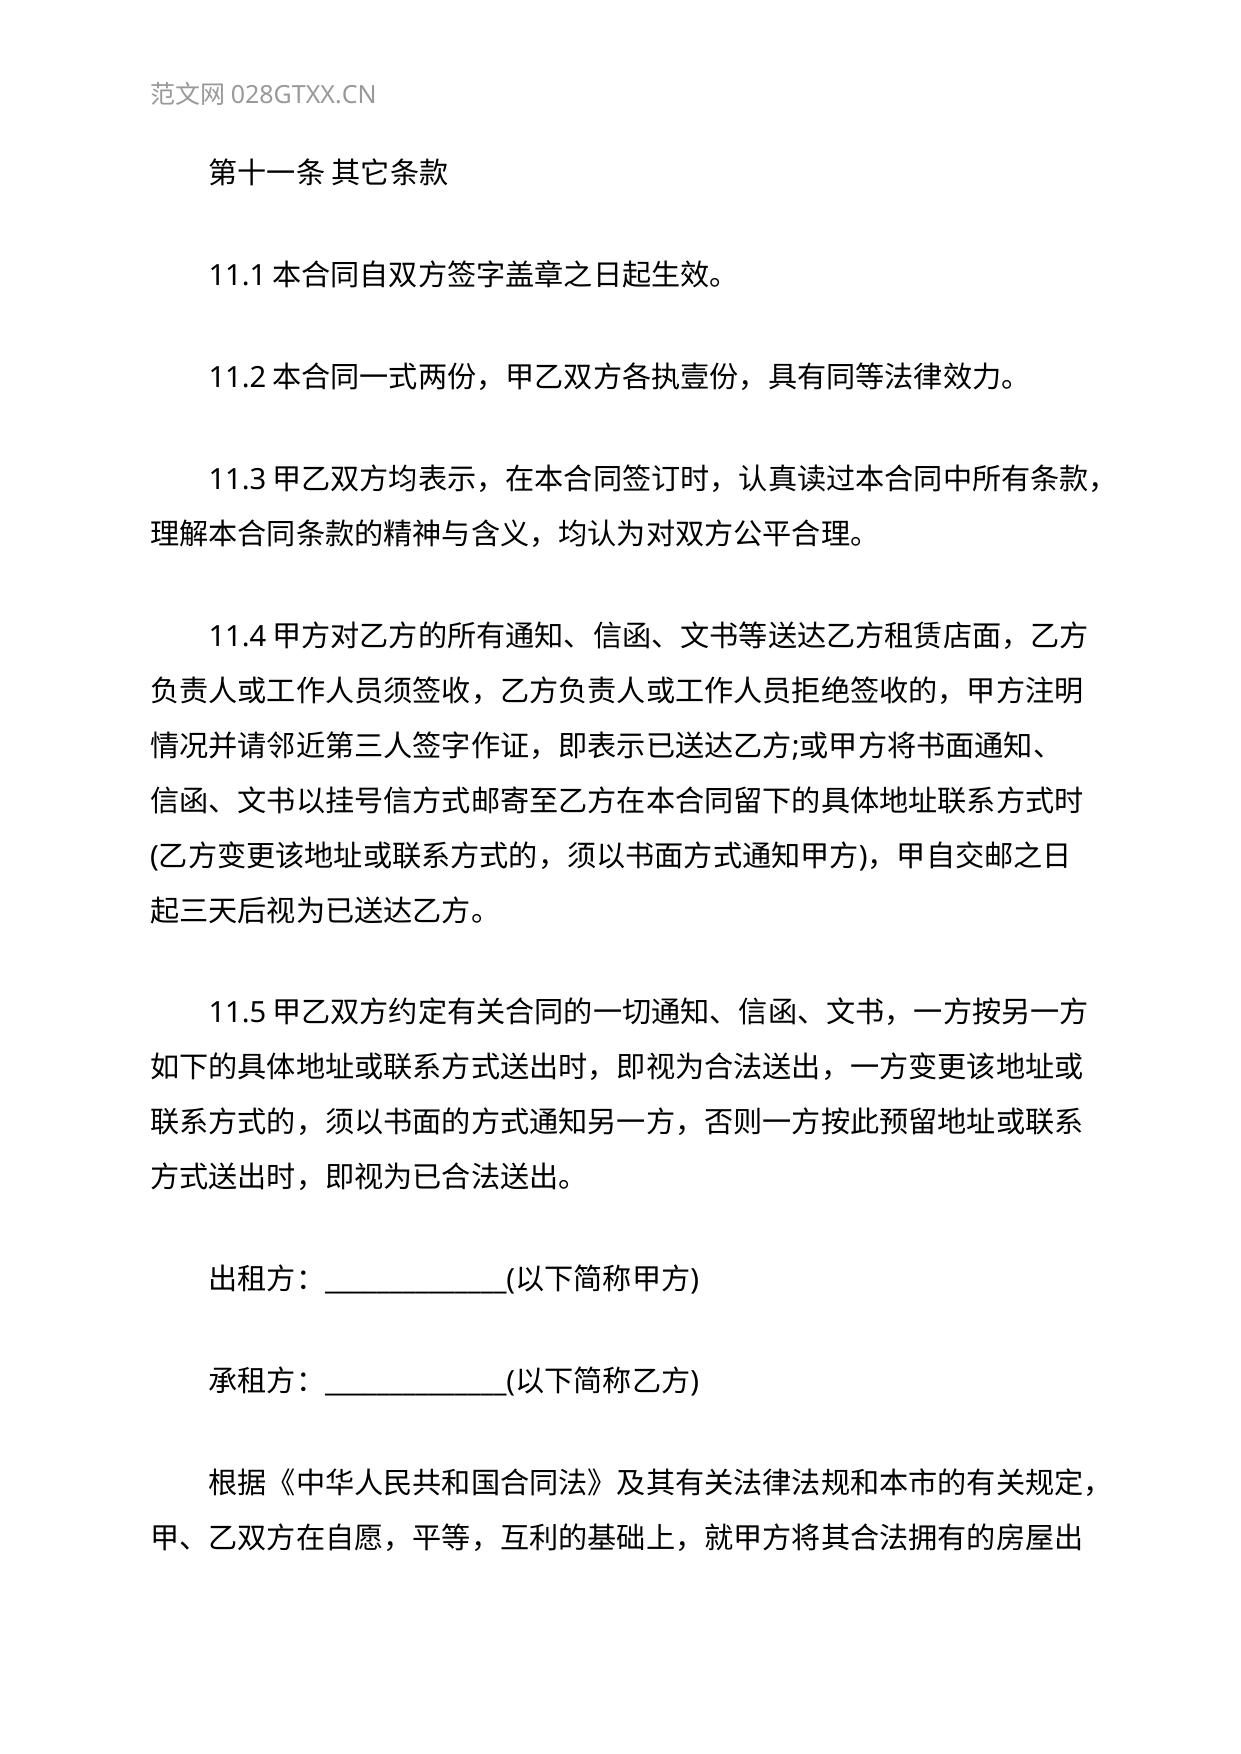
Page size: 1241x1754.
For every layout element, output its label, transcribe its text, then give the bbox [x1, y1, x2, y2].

text 11.1本合同自双方签字盖章之日起生效。 [150, 252, 1090, 294]
text 第十一条 其它条款 [150, 150, 1090, 192]
text 出租方：______________(以下简称甲方) [150, 1256, 1090, 1298]
text 11.4甲方对乙方的所有通知、信函、文书等送达乙方租赁店面，乙方负责人或工作人员须签收，乙方负责人或工作人员拒绝签收的，甲方注明情况并请邻近第三人签字作证，即表示已送达乙方;或甲方将书面通知、信函、文书以挂号信方式邮寄至乙方在本合同留下的具体地址联系方式时(乙方变更该地址或联系方式的，须以书面方式通知甲方)，甲自交邮之日起三天后视为已送达乙方。 [150, 612, 1090, 929]
text 11.3甲乙双方均表示，在本合同签订时，认真读过本合同中所有条款，理解本合同条款的精神与含义，均认为对双方公平合理。 [150, 456, 1090, 553]
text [150, 1459, 1090, 1557]
text 承租方：______________(以下简称乙方) [150, 1358, 1090, 1400]
text 11.5甲乙双方约定有关合同的一切通知、信函、文书，一方按另一方如下的具体地址或联系方式送出时，即视为合法送出，一方变更该地址或联系方式的，须以书面的方式通知另一方，否则一方按此预留地址或联系方式送出时，即视为已合法送出。 [150, 989, 1090, 1196]
text 11.2本合同一式两份，甲乙双方各执壹份，具有同等法律效力。 [150, 354, 1090, 396]
